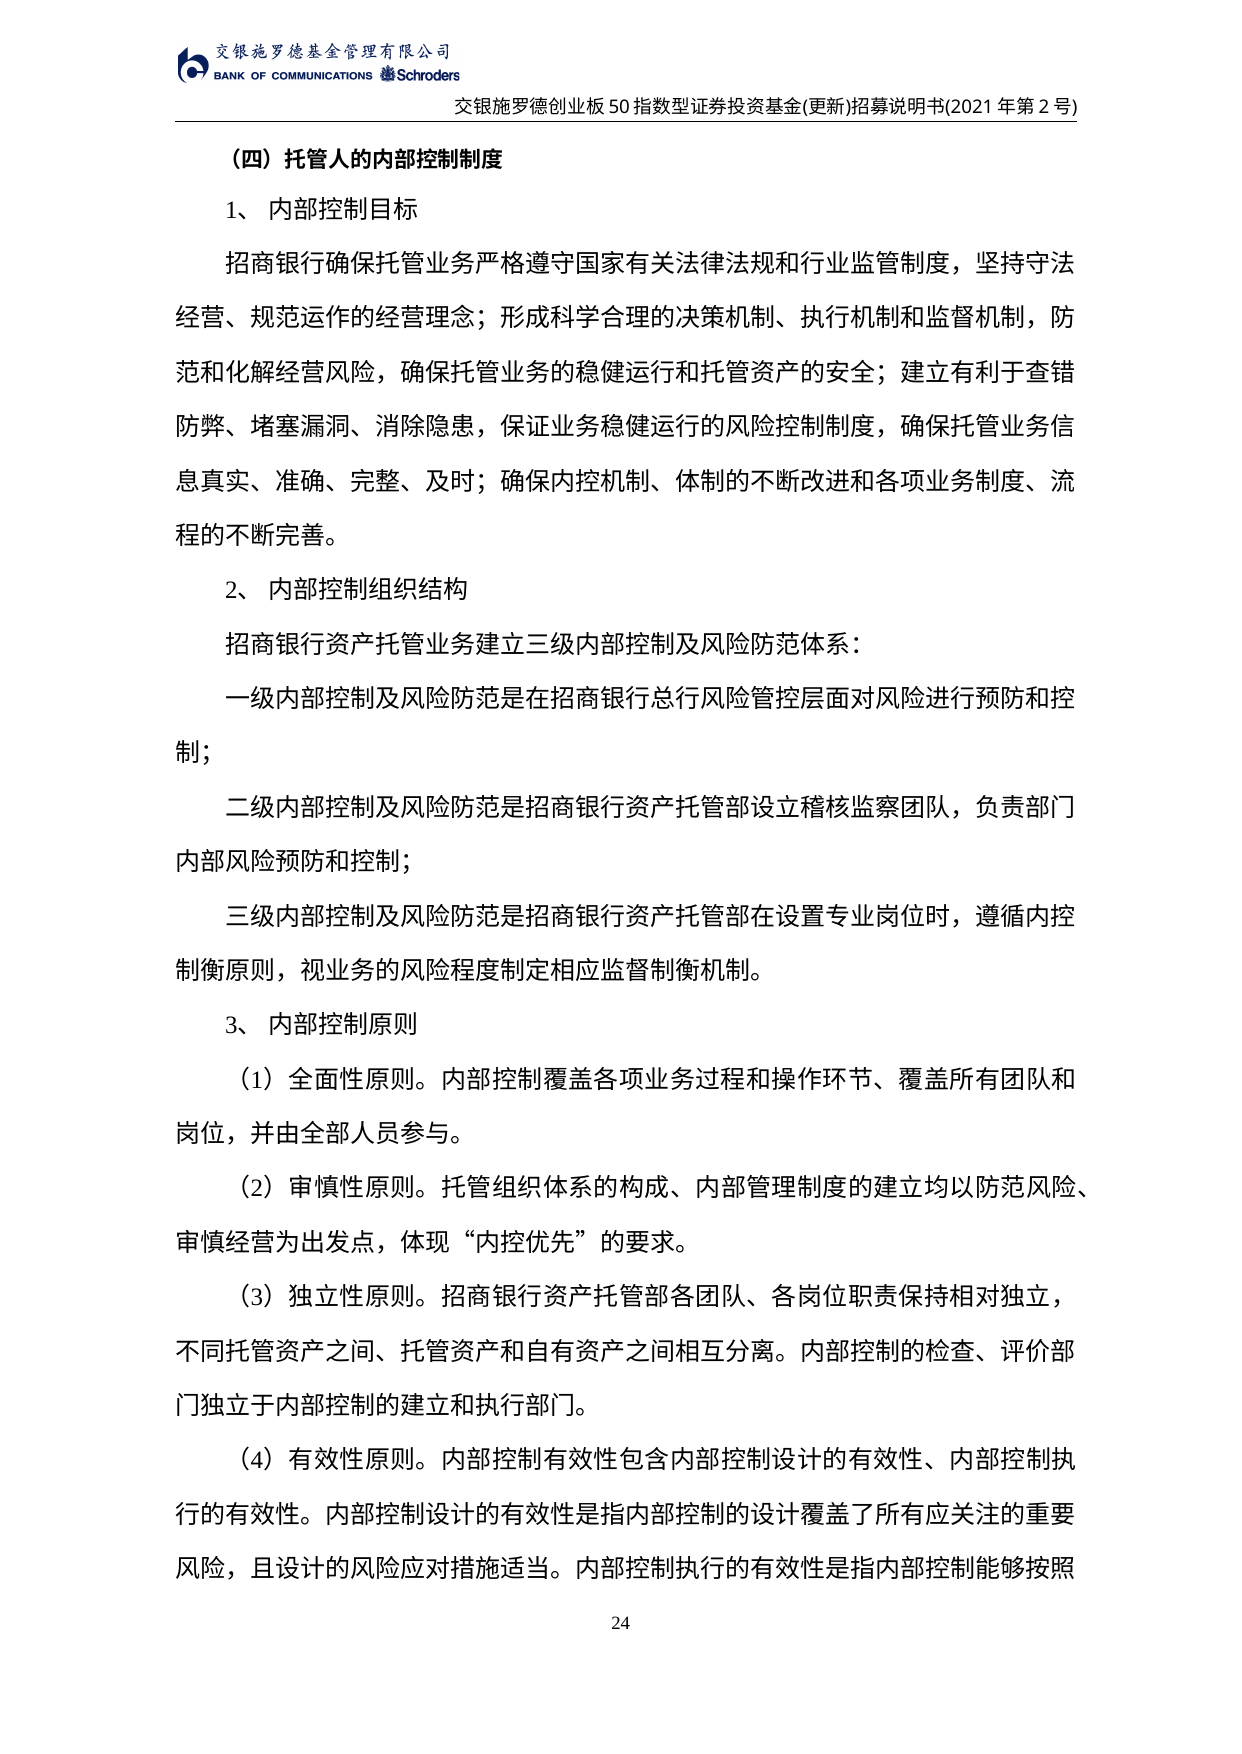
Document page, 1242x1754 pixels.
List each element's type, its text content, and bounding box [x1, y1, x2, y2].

text 一级内部控制及风险防范是在招商银行总行风险管控层面对风险进行预防和控制； [175, 678, 1077, 769]
text （1）全面性原则。内部控制覆盖各项业务过程和操作环节、覆盖所有团队和岗位，并由全部人员参与。 [175, 1059, 1077, 1150]
text （3）独立性原则。招商银行资产托管部各团队、各岗位职责保持相对独立，不同托管资产之间、托管资产和自有资产之间相互分离。内部控制的检查、评价部门独立于内部控制的建立和执行部门。 [175, 1277, 1077, 1422]
text 三级内部控制及风险防范是招商银行资产托管部在设置专业岗位时，遵循内控制衡原则，视业务的风险程度制定相应监督制衡机制。 [175, 896, 1077, 987]
picture [178, 43, 460, 83]
text 二级内部控制及风险防范是招商银行资产托管部设立稽核监察团队，负责部门内部风险预防和控制； [175, 787, 1077, 878]
text （四）托管人的内部控制制度 [175, 142, 1077, 173]
text 1、 内部控制目标 [175, 189, 1077, 225]
text 3、 内部控制原则 [175, 1005, 1077, 1041]
text 招商银行资产托管业务建立三级内部控制及风险防范体系： [175, 624, 1077, 660]
text （2）审慎性原则。托管组织体系的构成、内部管理制度的建立均以防范风险、审慎经营为出发点，体现“内控优先”的要求。 [175, 1168, 1077, 1258]
text 招商银行确保托管业务严格遵守国家有关法律法规和行业监管制度，坚持守法经营、规范运作的经营理念；形成科学合理的决策机制、执行机制和监督机制，防范和化解经营风险，确保托管业务的稳健运行和托管资产的安全；建立有利于查错防弊、堵塞漏洞、消除隐患，保证业务稳健运行的风险控制制度，确保托管业务信息真实、准确、完整、及时；确保内控机制、体制的不断改进和各项业务制度、流程的不断完善。 [175, 243, 1077, 552]
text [175, 1440, 1077, 1585]
text 2、 内部控制组织结构 [175, 570, 1077, 606]
